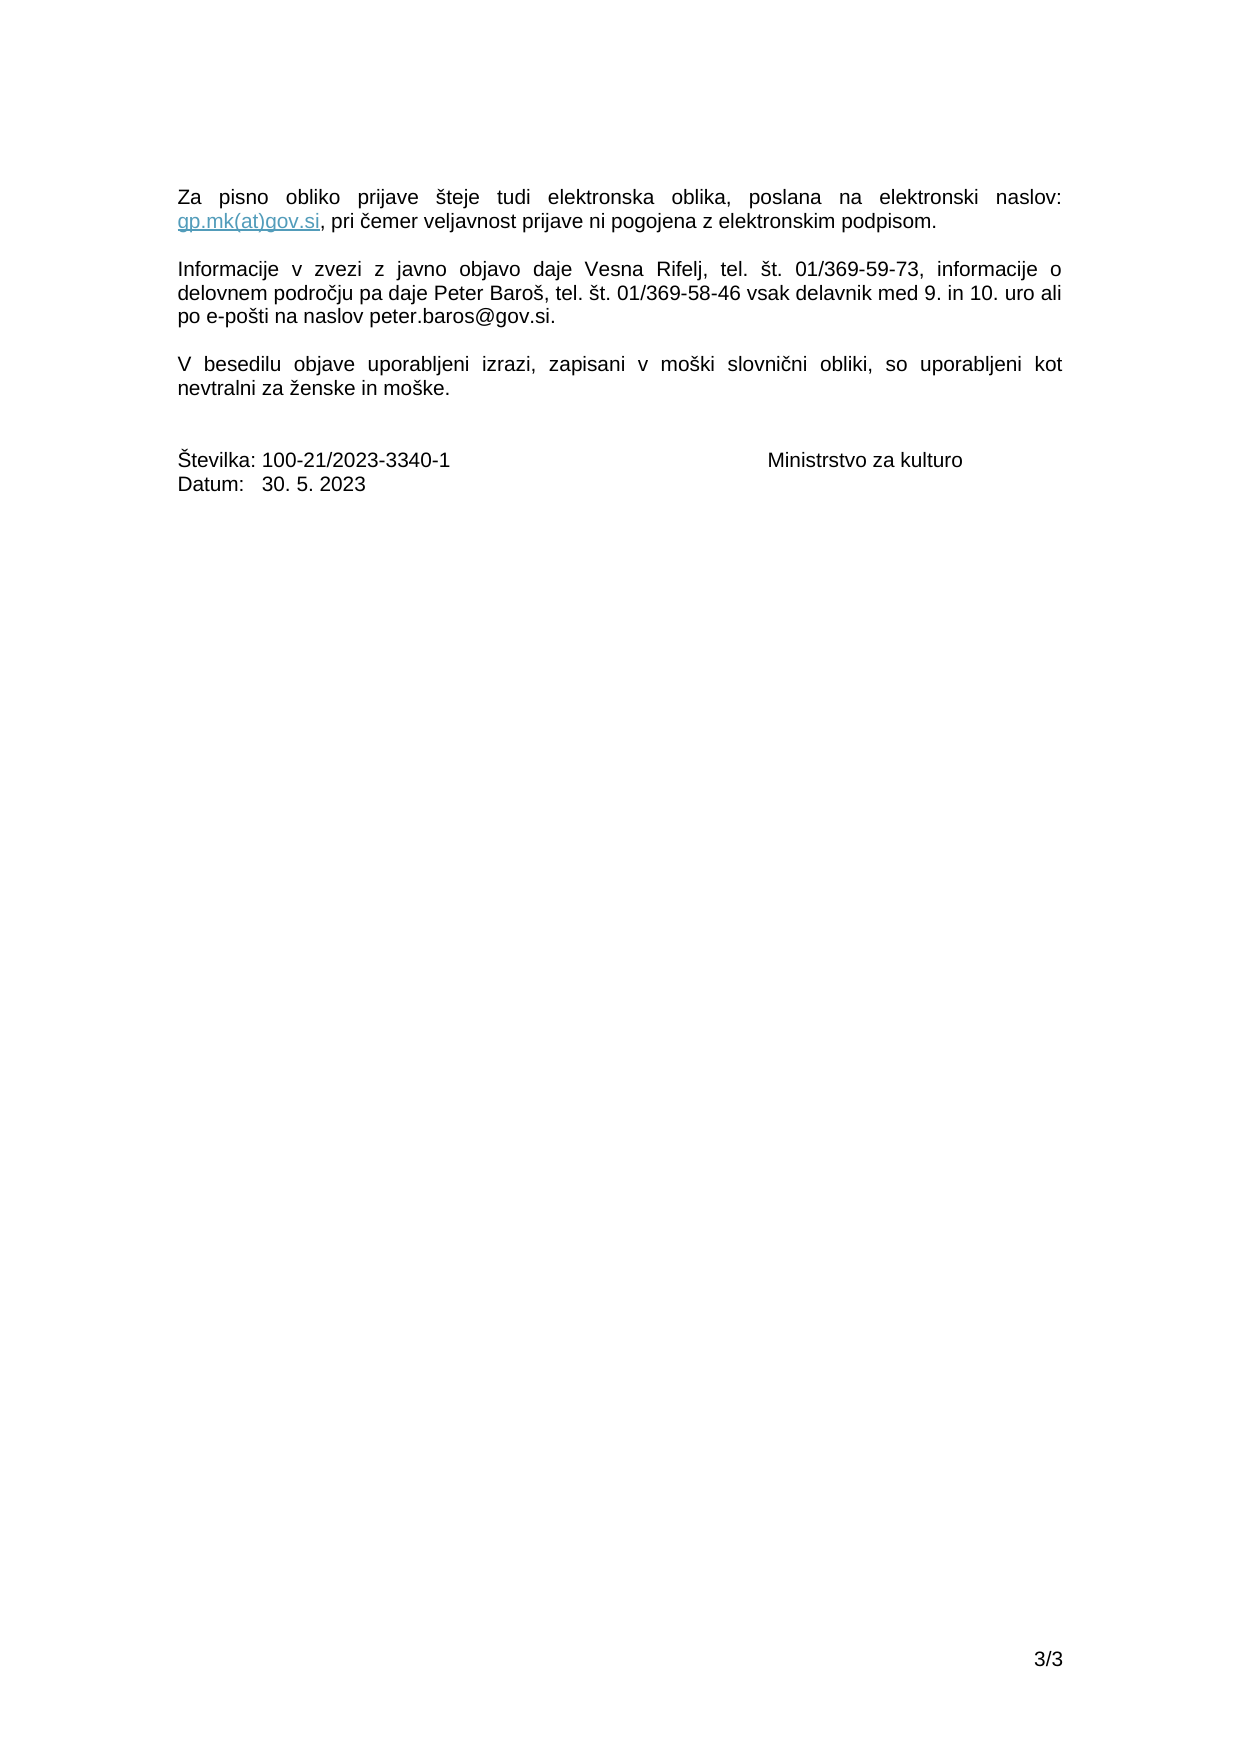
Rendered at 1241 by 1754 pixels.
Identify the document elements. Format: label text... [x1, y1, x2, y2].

text Informacije v zvezi z javno objavo daje Vesna Rifelj, tel. št. 01/369-59-73, informacije o delovnem področju pa daje Peter Baroš, tel. št. 01/369-58-46 vsak delavnik med 9. in 10. uro ali po e-pošti na naslov peter.baros@gov.si. [177, 256, 1063, 328]
text Datum: 30. 5. 2023 [177, 472, 1063, 496]
text Številka: 100-21/2023-3340-1 Ministrstvo za kulturo [177, 448, 1063, 472]
text Za pisno obliko prijave šteje tudi elektronska oblika, poslana na elektronski naslov: gp.mk(at)gov.si, pri čemer veljavnost prijave ni pogojena z elektronskim podpisom. [177, 184, 1063, 232]
text V besedilu objave uporabljeni izrazi, zapisani v moški slovnični obliki, so uporabljeni kot nevtralni za ženske in moške. [177, 352, 1063, 400]
